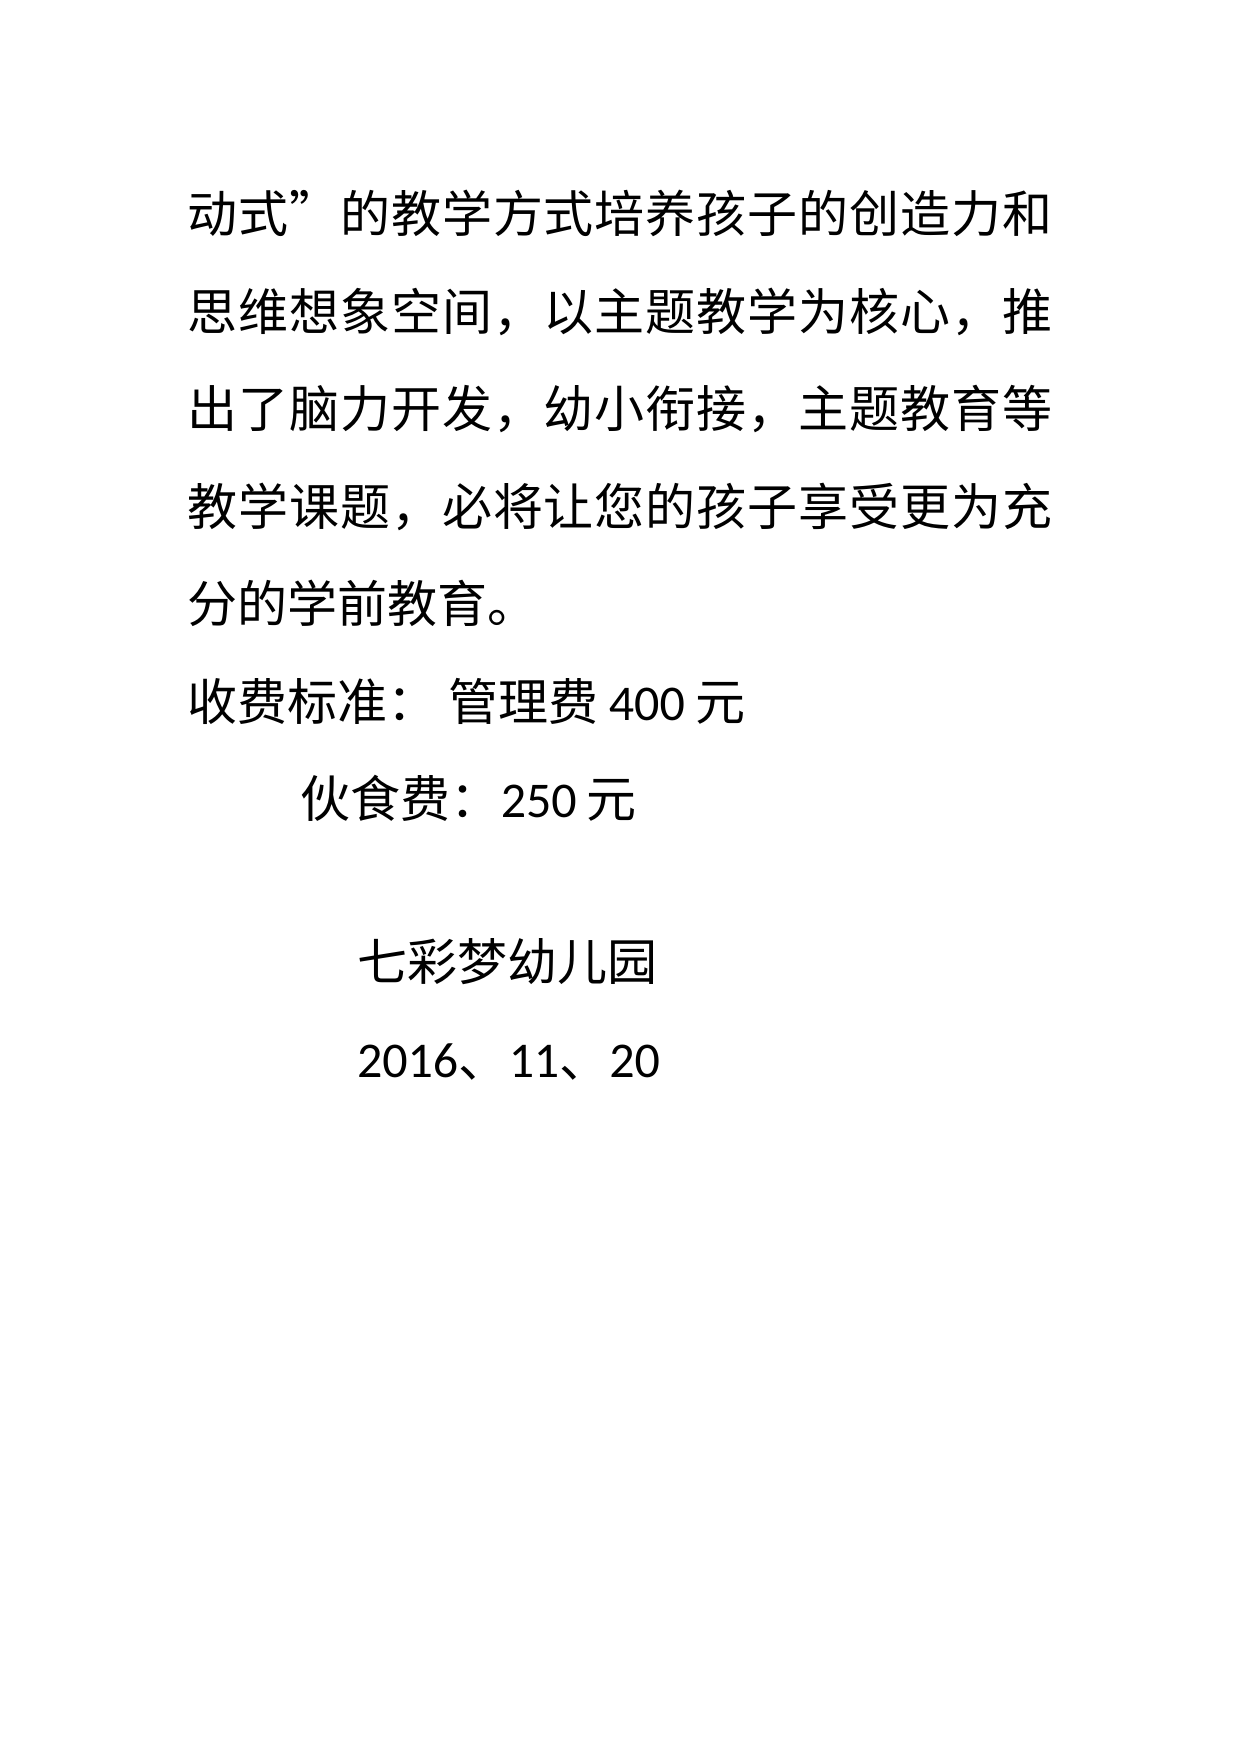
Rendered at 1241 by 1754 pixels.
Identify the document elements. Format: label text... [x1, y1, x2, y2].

text 伙食费：250元 [187, 747, 1053, 844]
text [187, 162, 1053, 649]
text 2016、11、20 [187, 1007, 1053, 1104]
text 收费标准： 管理费400元 [187, 649, 1053, 747]
text 七彩梦幼儿园 [187, 909, 1053, 1007]
